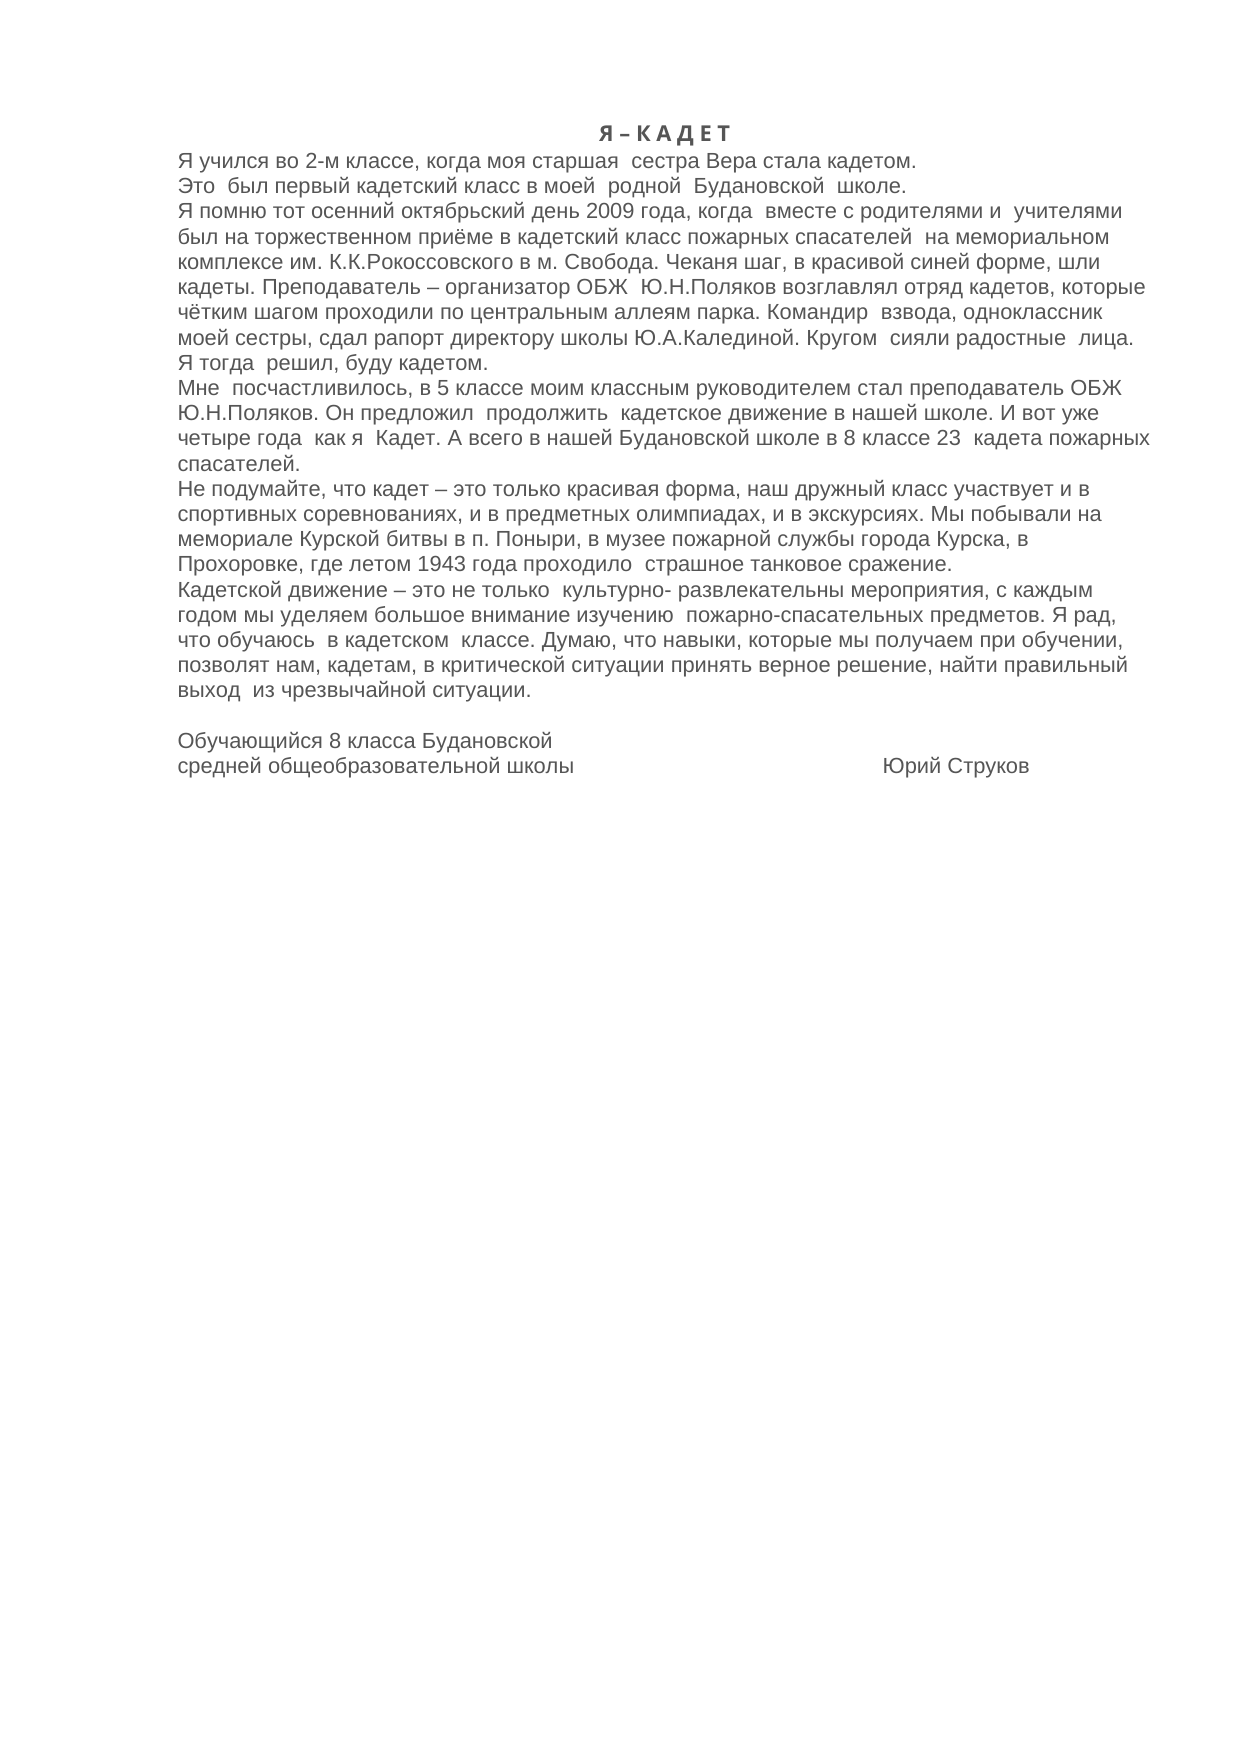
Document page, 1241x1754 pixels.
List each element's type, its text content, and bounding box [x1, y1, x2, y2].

text Не подумайте, что кадет – это только красивая форма, наш дружный класс участвует и в спортивных соревнованиях, и в предметных олимпиадах, и в экскурсиях. Мы побывали на мемориале Курской битвы в п. Поныри, в музее пожарной службы города Курска, в Прохоровке, где летом 1943 года проходило страшное танковое сражение. [177, 476, 1152, 576]
text Мне посчастливилось, в 5 классе моим классным руководителем стал преподаватель ОБЖ Ю.Н.Поляков. Он предложил продолжить кадетское движение в нашей школе. И вот уже четыре года как я Кадет. А всего в нашей Будановской школе в 8 классе 23 кадета пожарных спасателей. [177, 375, 1152, 476]
text Я учился во 2-м классе, когда моя старшая сестра Вера стала кадетом. [177, 148, 1152, 173]
text Это был первый кадетский класс в моей родной Будановской школе. [177, 173, 1152, 198]
text средней общеобразовательной школы Юрий Струков [177, 753, 1152, 778]
text Я – К А Д Е Т [177, 118, 1152, 148]
text Я помню тот осенний октябрьский день 2009 года, когда вместе с родителями и учителями был на торжественном приёме в кадетский класс пожарных спасателей на мемориальном комплексе им. К.К.Рокоссовского в м. Свобода. Чеканя шаг, в красивой синей форме, шли кадеты. Преподаватель – организатор ОБЖ Ю.Н.Поляков возглавлял отряд кадетов, которые чётким шагом проходили по центральным аллеям парка. Командир взвода, одноклассник моей сестры, сдал рапорт директору школы Ю.А.Калединой. Кругом сияли радостные лица. Я тогда решил, буду кадетом. [177, 198, 1152, 375]
text Обучающийся 8 класса Будановской [177, 728, 1152, 753]
text Кадетской движение – это не только культурно- развлекательны мероприятия, с каждым годом мы уделяем большое внимание изучению пожарно-спасательных предметов. Я рад, что обучаюсь в кадетском классе. Думаю, что навыки, которые мы получаем при обучении, позволят нам, кадетам, в критической ситуации принять верное решение, найти правильный выход из чрезвычайной ситуации. [177, 576, 1152, 702]
